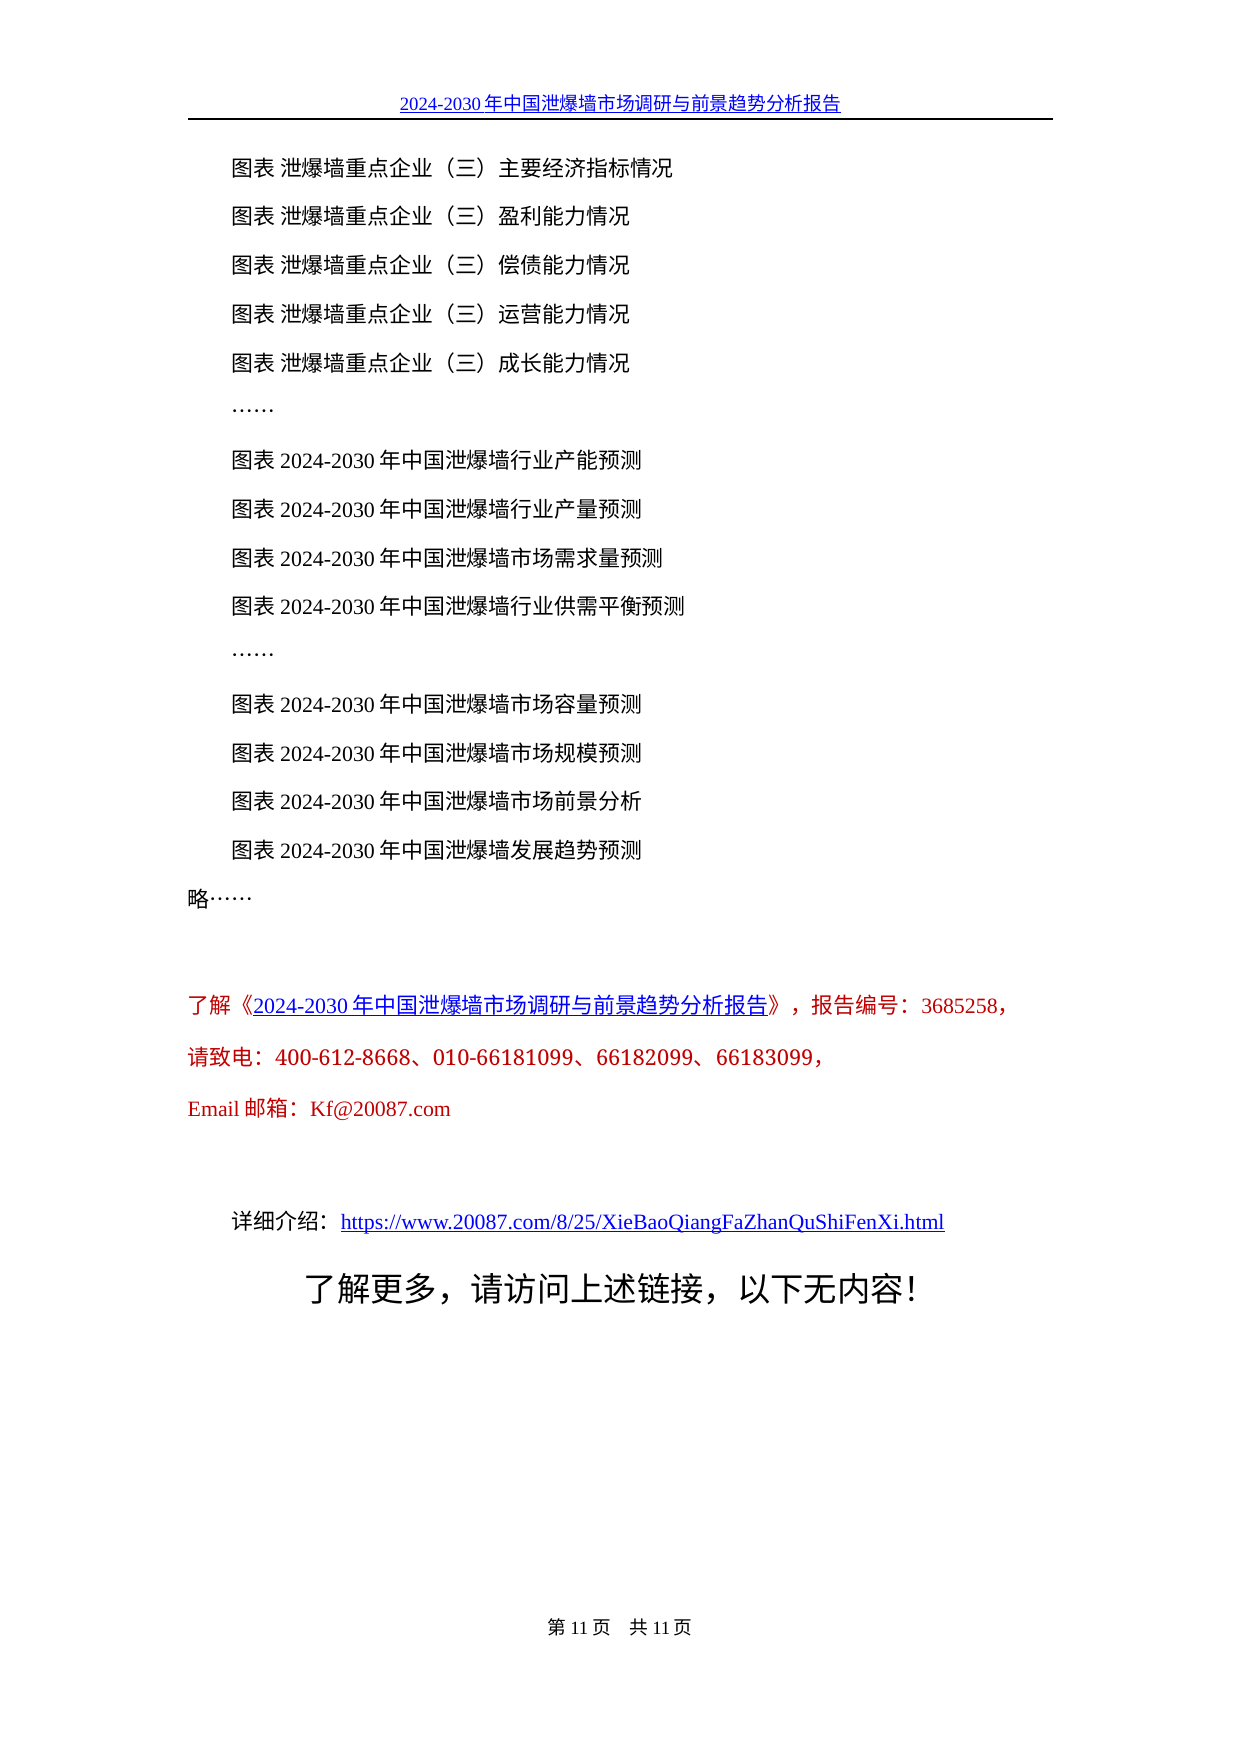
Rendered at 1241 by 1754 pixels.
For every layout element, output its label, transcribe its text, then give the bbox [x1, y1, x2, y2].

text 了解《2024-2030年中国泄爆墙市场调研与前景趋势分析报告》，报告编号：3685258， [187, 988, 1053, 1020]
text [187, 150, 1053, 914]
text 详细介绍：https://www.20087.com/8/25/XieBaoQiangFaZhanQuShiFenXi.html [187, 1204, 1053, 1236]
text Email邮箱：Kf@20087.com [187, 1091, 1053, 1123]
text 请致电：400-612-8668、010-66181099、66182099、66183099， [187, 1039, 1053, 1072]
title 了解更多，请访问上述链接，以下无内容！ [187, 1254, 1053, 1319]
